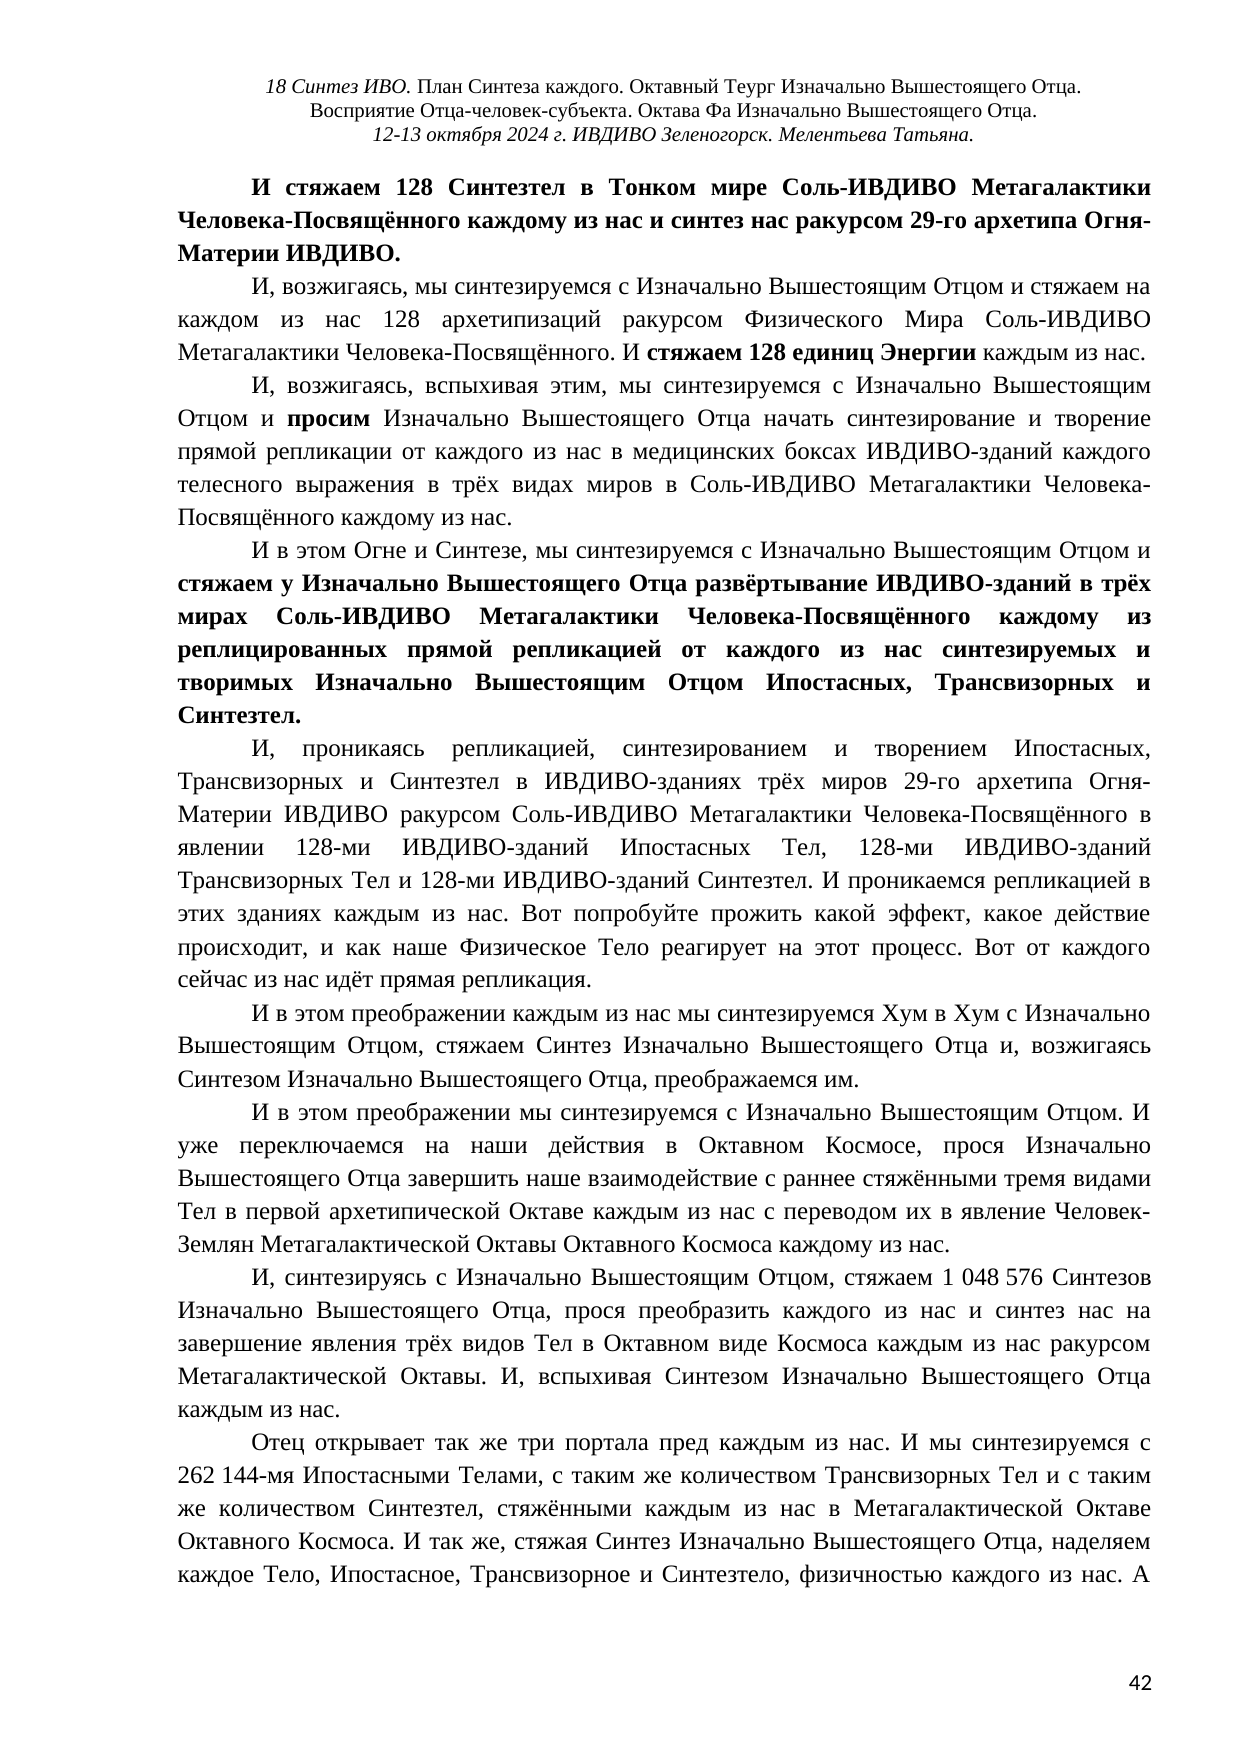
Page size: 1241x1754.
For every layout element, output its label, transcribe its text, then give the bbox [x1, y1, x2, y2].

text И, возжигаясь, вспыхивая этим, мы синтезируемся с Изначально Вышестоящим Отцом и просим Изначально Вышестоящего Отца начать синтезирование и творение прямой репликации от каждого из нас в медицинских боксах ИВДИВО-зданий каждого телесного выражения в трёх видах миров в Соль-ИВДИВО Метагалактики Человека-Посвящённого каждому из нас. [177, 370, 1152, 531]
text И в этом преображении каждым из нас мы синтезируемся Хум в Хум с Изначально Вышестоящим Отцом, стяжаем Синтез Изначально Вышестоящего Отца и, возжигаясь Синтезом Изначально Вышестоящего Отца, преображаемся им. [177, 998, 1152, 1092]
text И в этом Огне и Синтезе, мы синтезируемся с Изначально Вышестоящим Отцом и стяжаем у Изначально Вышестоящего Отца развёртывание ИВДИВО-зданий в трёх мирах Соль-ИВДИВО Метагалактики Человека-Посвящённого каждому из реплицированных прямой репликацией от каждого из нас синтезируемых и творимых Изначально Вышестоящим Отцом Ипостасных, Трансвизорных и Синтезтел. [177, 535, 1152, 729]
text И, возжигаясь, мы синтезируемся с Изначально Вышестоящим Отцом и стяжаем на каждом из нас 128 архетипизаций ракурсом Физического Мира Соль-ИВДИВО Метагалактики Человека-Посвящённого. И стяжаем 128 единиц Энергии каждым из нас. [177, 271, 1152, 366]
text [177, 1427, 1152, 1588]
text И, проникаясь репликацией, синтезированием и творением Ипостасных, Трансвизорных и Синтезтел в ИВДИВО-зданиях трёх миров 29-го архетипа Огня-Материи ИВДИВО ракурсом Соль-ИВДИВО Метагалактики Человека-Посвящённого в явлении 128-ми ИВДИВО-зданий Ипостасных Тел, 128-ми ИВДИВО-зданий Трансвизорных Тел и 128-ми ИВДИВО-зданий Синтезтел. И проникаемся репликацией в этих зданиях каждым из нас. Вот попробуйте прожить какой эффект, какое действие происходит, и как наше Физическое Тело реагирует на этот процесс. Вот от каждого сейчас из нас идёт прямая репликация. [177, 733, 1152, 993]
text И, синтезируясь с Изначально Вышестоящим Отцом, стяжаем 1 048 576 Синтезов Изначально Вышестоящего Отца, прося преобразить каждого из нас и синтез нас на завершение явления трёх видов Тел в Октавном виде Космоса каждым из нас ракурсом Метагалактической Октавы. И, вспыхивая Синтезом Изначально Вышестоящего Отца каждым из нас. [177, 1262, 1152, 1423]
text И в этом преображении мы синтезируемся с Изначально Вышестоящим Отцом. И уже переключаемся на наши действия в Октавном Космосе, прося Изначально Вышестоящего Отца завершить наше взаимодействие с раннее стяжёнными тремя видами Тел в первой архетипической Октаве каждым из нас с переводом их в явление Человек-Землян Метагалактической Октавы Октавного Космоса каждому из нас. [177, 1097, 1152, 1257]
text И стяжаем 128 Синтезтел в Тонком мире Соль-ИВДИВО Метагалактики Человека-Посвящённого каждому из нас и синтез нас ракурсом 29-го архетипа Огня-Материи ИВДИВО. [177, 172, 1152, 267]
